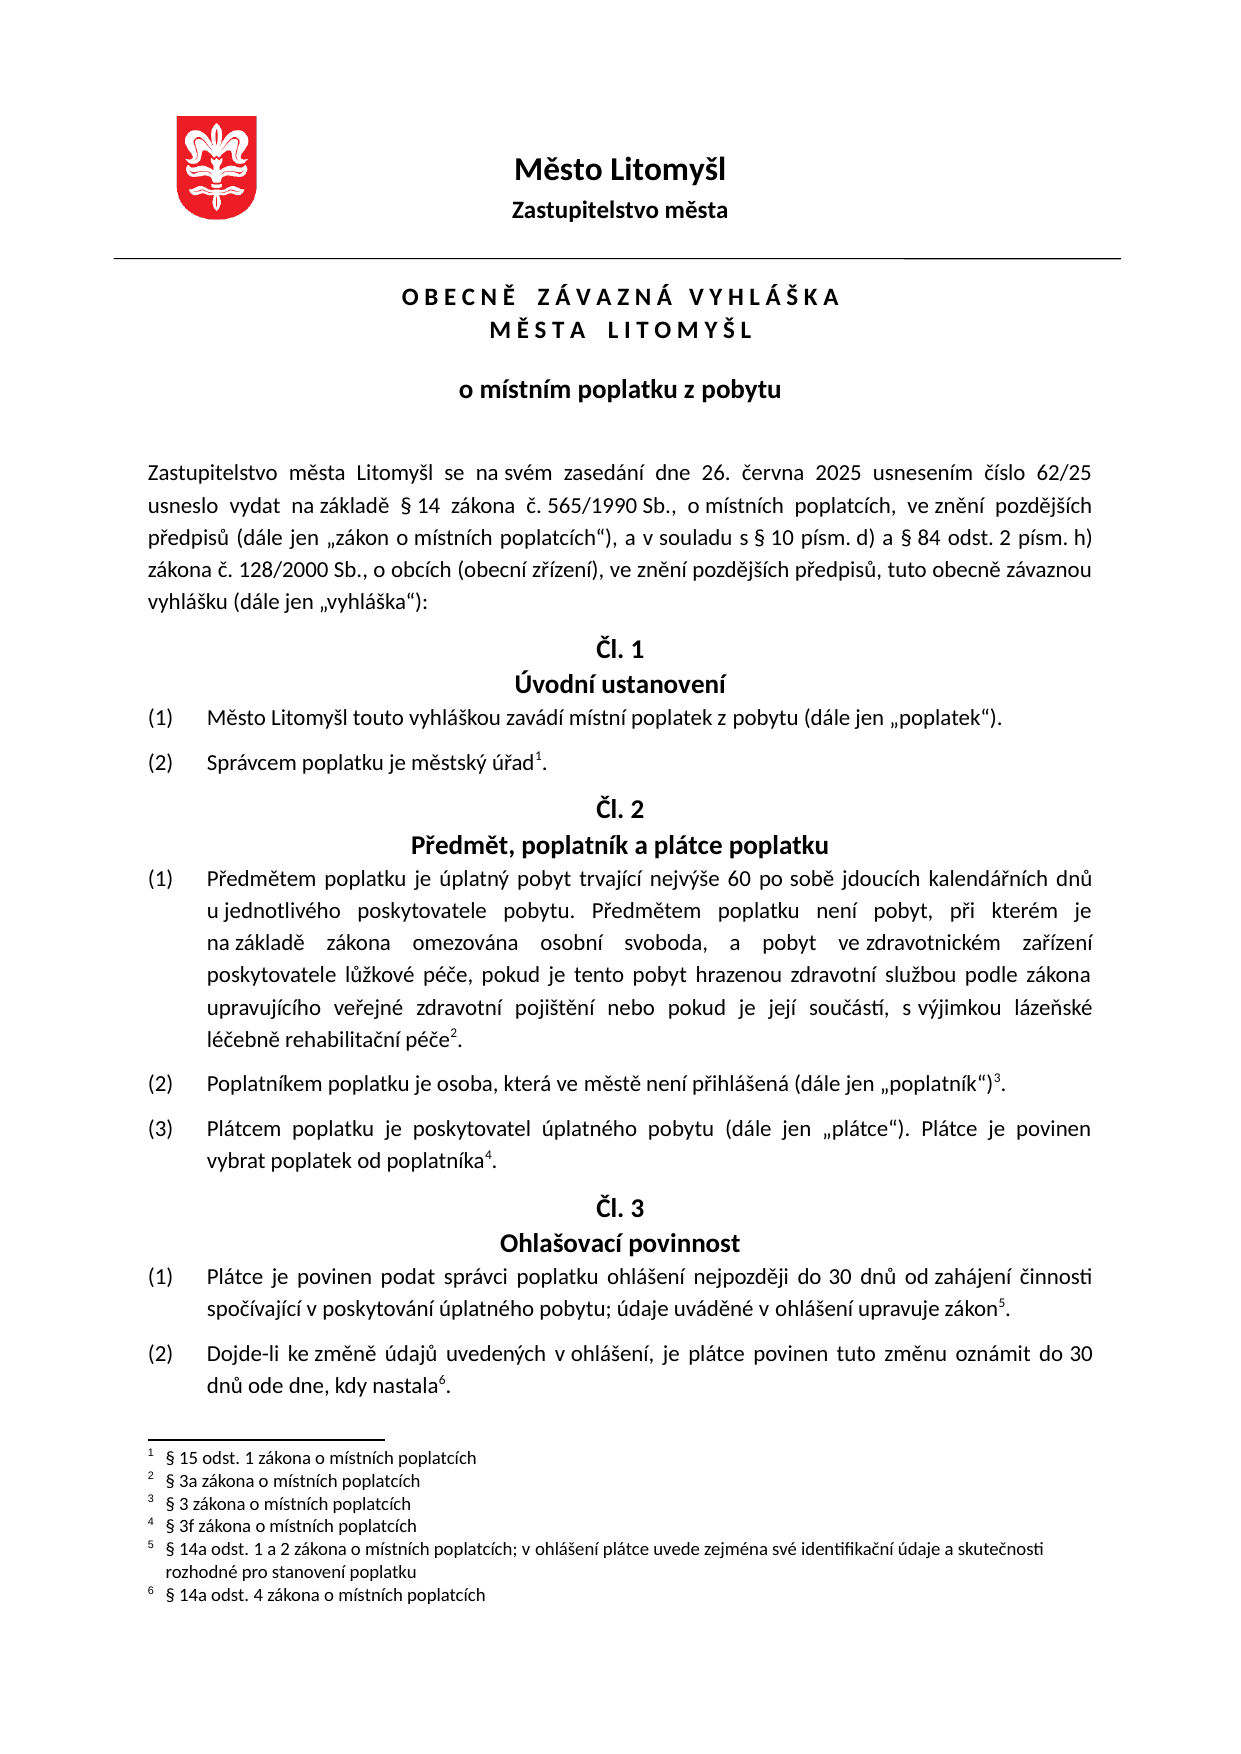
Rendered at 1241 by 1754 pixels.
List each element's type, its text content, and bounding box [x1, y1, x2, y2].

text M Ě S T A L I T O M Y Š L [148, 314, 1093, 344]
subtitle o místním poplatku z pobytu [148, 372, 1093, 405]
list Poplatníkem poplatku je osoba, která ve městě není přihlášená (dále jen „poplatník“). [148, 1069, 1093, 1097]
subtitle Čl. 2 Předmět, poplatník a plátce poplatku [148, 793, 1093, 861]
text O B E C N Ě Z Á V A Z N Á V Y H L Á Š K A [148, 281, 1093, 311]
text Zastupitelstvo města [148, 194, 1093, 225]
text Zastupitelstvo města Litomyšl se na svém zasedání dne 26. června 2025 usnesením číslo 62/25 usneslo vydat na základě § 14 zákona č. 565/1990 Sb., o místních poplatcích, ve znění pozdějších předpisů (dále jen „zákon o místních poplatcích“), a v souladu s § 10 písm. d) a § 84 odst. 2 písm. h) zákona č. 128/2000 Sb., o obcích (obecní zřízení), ve znění pozdějších předpisů, tuto obecně závaznou vyhlášku (dále jen „vyhláška“): [148, 458, 1093, 615]
list Plátce je povinen podat správci poplatku ohlášení nejpozději do 30 dnů od zahájení činnosti spočívající v poskytování úplatného pobytu; údaje uváděné v ohlášení upravuje zákon. [148, 1262, 1093, 1322]
list Předmětem poplatku je úplatný pobyt trvající nejvýše 60 po sobě jdoucích kalendářních dnů u jednotlivého poskytovatele pobytu. Předmětem poplatku není pobyt, při kterém je na základě zákona omezována osobní svoboda, a pobyt ve zdravotnickém zařízení poskytovatele lůžkové péče, pokud je tento pobyt hrazenou zdravotní službou podle zákona upravujícího veřejné zdravotní pojištění nebo pokud je její součástí, s výjimkou lázeňské léčebně rehabilitační péče. [148, 864, 1093, 1053]
subtitle Čl. 3 Ohlašovací povinnost [148, 1191, 1093, 1260]
subtitle Čl. 1 Úvodní ustanovení [148, 632, 1093, 701]
picture [139, 91, 294, 244]
list Správcem poplatku je městský úřad. [148, 748, 1093, 776]
list Město Litomyšl touto vyhláškou zavádí místní poplatek z pobytu (dále jen „poplatek“). [148, 703, 1093, 731]
text Město Litomyšl [148, 148, 1093, 188]
list Plátcem poplatku je poskytovatel úplatného pobytu (dále jen „plátce“). Plátce je povinen vybrat poplatek od poplatníka. [148, 1114, 1093, 1174]
list Dojde-li ke změně údajů uvedených v ohlášení, je plátce povinen tuto změnu oznámit do 30 dnů ode dne, kdy nastala. [148, 1339, 1093, 1399]
